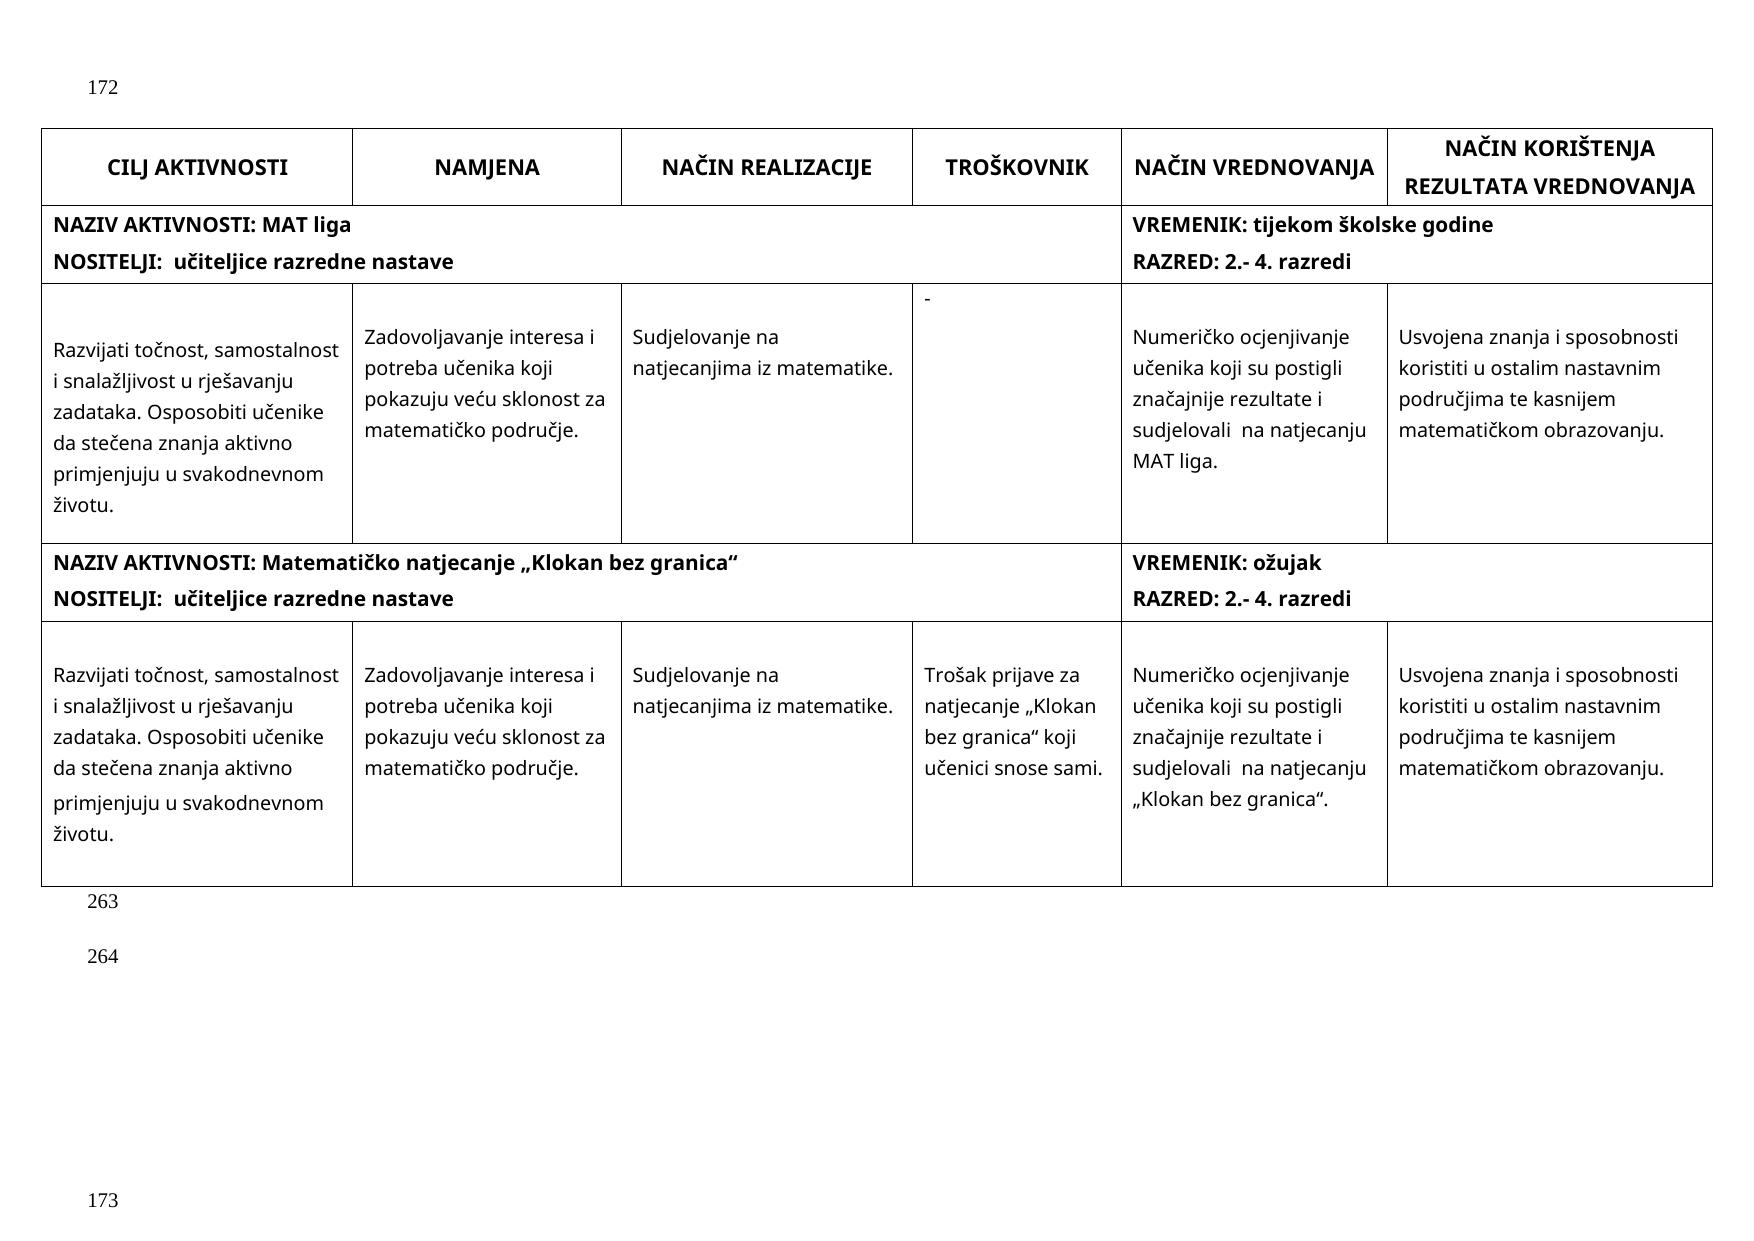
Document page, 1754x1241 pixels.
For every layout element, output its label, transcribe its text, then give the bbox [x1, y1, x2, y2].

table_cell VREMENIK: tijekom školske godine RAZRED: 2.- 4. razredi [1122, 206, 1712, 283]
table_cell Numeričko ocjenjivanje učenika koji su postigli značajnije rezultate i sudjelovali na natjecanju MAT liga. [1122, 284, 1387, 542]
table_header CILJ AKTIVNOSTI [42, 129, 352, 205]
table_header NAMJENA [353, 129, 621, 205]
table_cell Usvojena znanja i sposobnosti koristiti u ostalim nastavnim područjima te kasnijem matematičkom obrazovanju. [1388, 284, 1712, 542]
table_cell NAZIV AKTIVNOSTI: MAT liga NOSITELJI: učiteljice razredne nastave [42, 206, 1121, 283]
table_cell NAZIV AKTIVNOSTI: Matematičko natjecanje „Klokan bez granica“ NOSITELJI: učiteljice razredne nastave [42, 544, 1121, 621]
table_cell Sudjelovanje na natjecanjima iz matematike. [622, 284, 912, 542]
table_header NAČIN KORIŠTENJA REZULTATA VREDNOVANJA [1388, 129, 1712, 205]
table_cell Trošak prijave za natjecanje „Klokan bez granica“ koji učenici snose sami. [913, 622, 1121, 886]
table_cell Sudjelovanje na natjecanjima iz matematike. [622, 622, 912, 886]
table_header TROŠKOVNIK [913, 129, 1121, 205]
table_cell Razvijati točnost, samostalnost i snalažljivost u rješavanju zadataka. Osposobiti učenike da stečena znanja aktivno primjenjuju u svakodnevnom životu. [42, 622, 352, 886]
table_cell Razvijati točnost, samostalnost i snalažljivost u rješavanju zadataka. Osposobiti učenike da stečena znanja aktivno primjenjuju u svakodnevnom životu. [42, 284, 352, 542]
table_header NAČIN REALIZACIJE [622, 129, 912, 205]
table_cell Numeričko ocjenjivanje učenika koji su postigli značajnije rezultate i sudjelovali na natjecanju „Klokan bez granica“. [1122, 622, 1387, 886]
table_cell Usvojena znanja i sposobnosti koristiti u ostalim nastavnim područjima te kasnijem matematičkom obrazovanju. [1388, 622, 1712, 886]
table_cell VREMENIK: ožujak RAZRED: 2.- 4. razredi [1122, 544, 1712, 621]
table_cell Zadovoljavanje interesa i potreba učenika koji pokazuju veću sklonost za matematičko područje. [353, 622, 621, 886]
table_header NAČIN VREDNOVANJA [1122, 129, 1387, 205]
table_cell - [913, 284, 1121, 542]
table_cell Zadovoljavanje interesa i potreba učenika koji pokazuju veću sklonost za matematičko područje. [353, 284, 621, 542]
